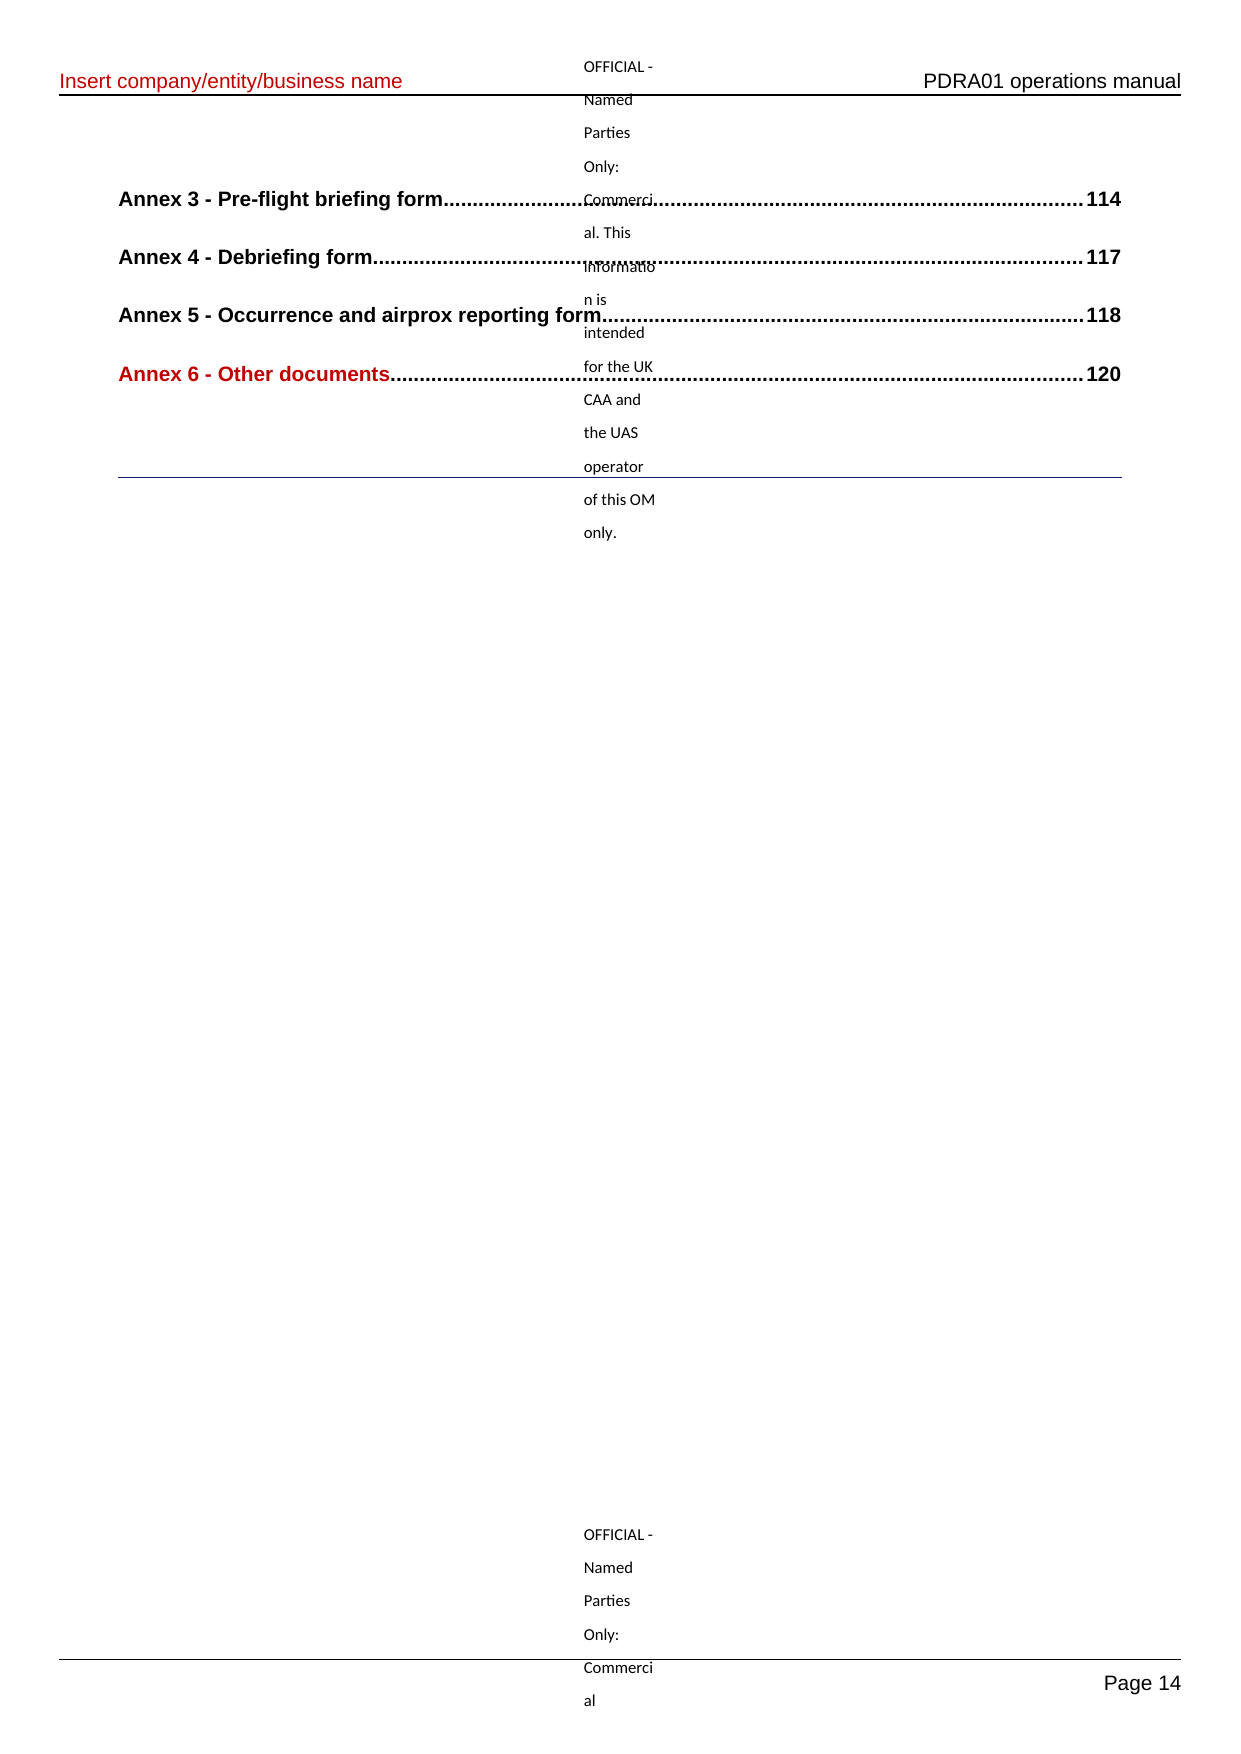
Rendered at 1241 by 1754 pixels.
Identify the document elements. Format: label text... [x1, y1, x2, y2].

text Annex 3 - Pre-flight briefing form 114 [118, 177, 1122, 211]
text Annex 5 - Occurrence and airprox reporting form 118 [118, 294, 1122, 327]
text Annex 4 - Debriefing form 117 [118, 236, 1122, 269]
text Annex 6 - Other documents 120 [118, 352, 1122, 386]
